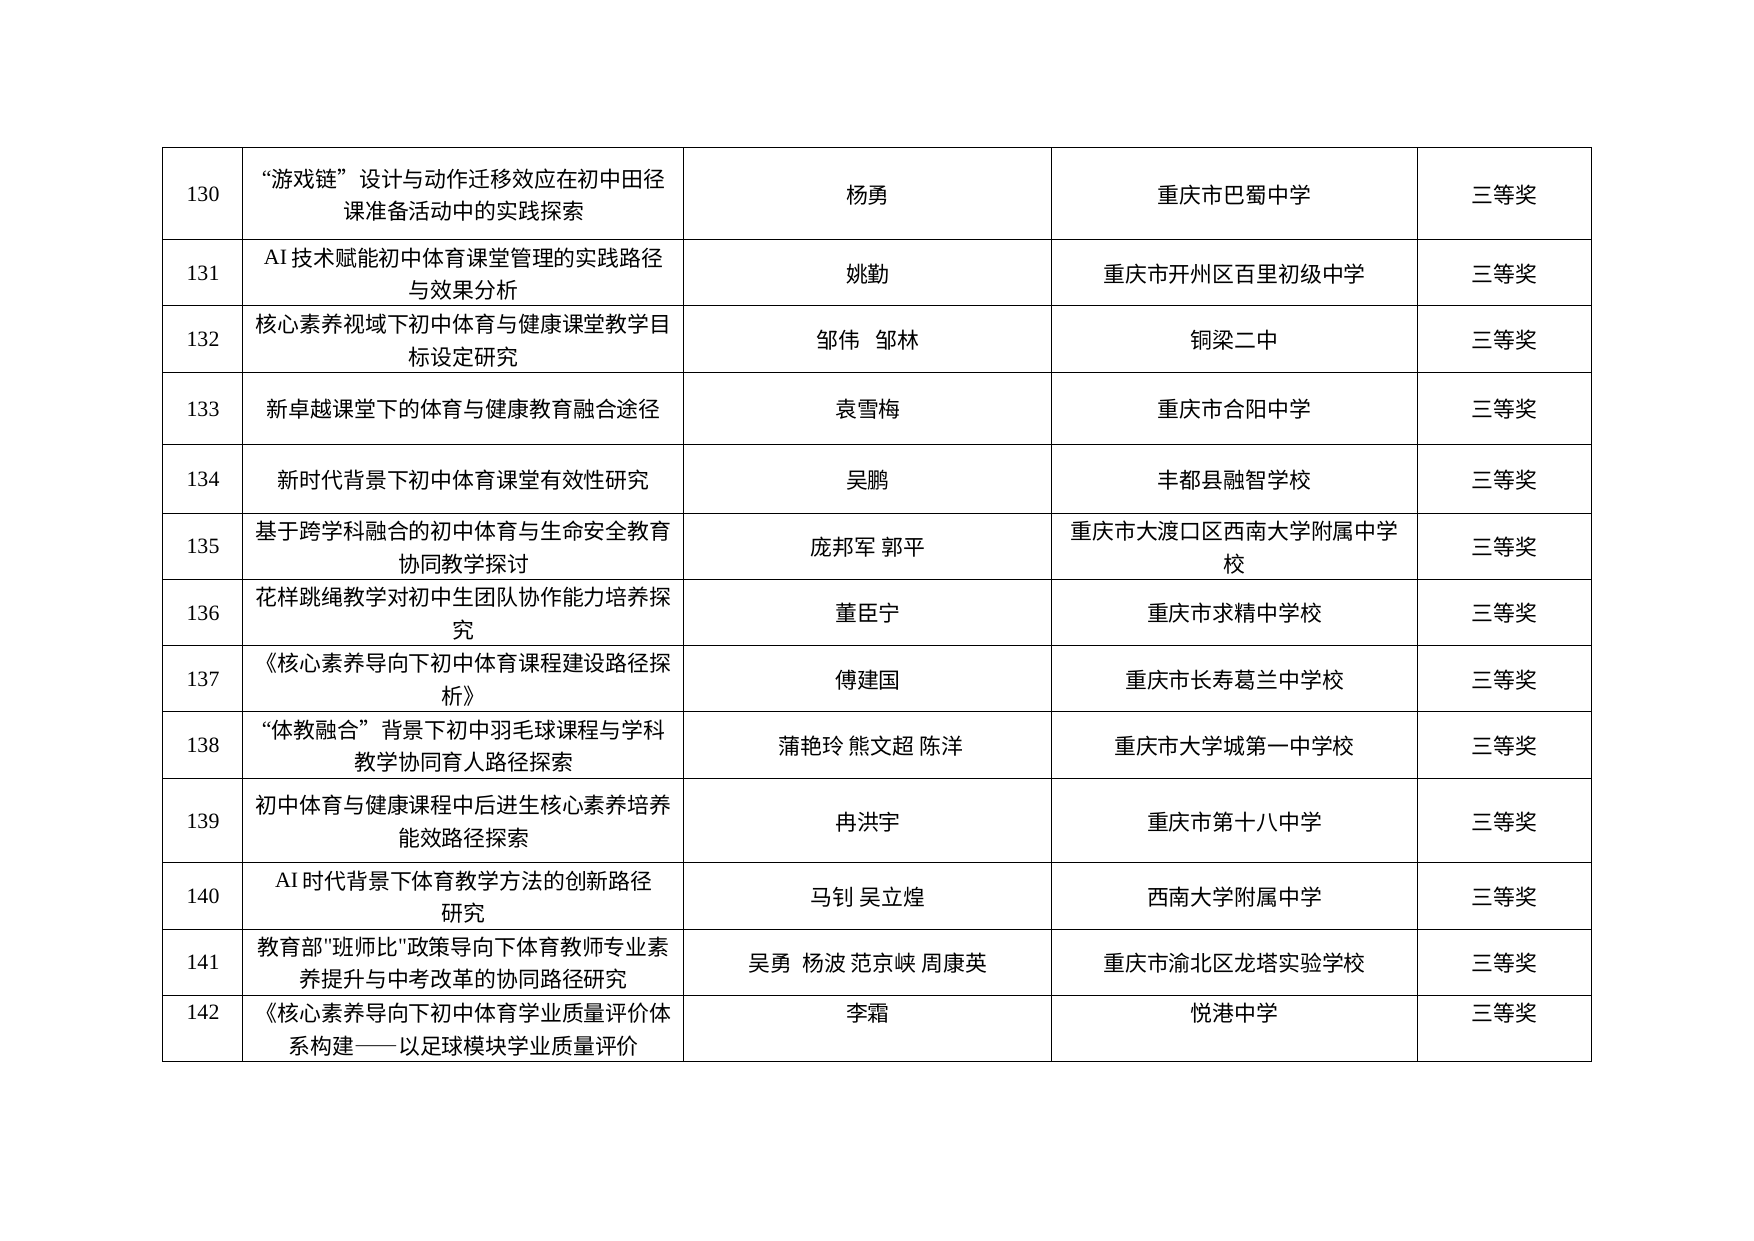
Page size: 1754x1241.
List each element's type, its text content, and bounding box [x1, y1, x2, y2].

table_cell 137 [163, 646, 242, 711]
table_cell 庞邦军 郭平 [684, 514, 1051, 579]
table_cell “游戏链”设计与动作迁移效应在初中田径课准备活动中的实践探索 [243, 148, 683, 239]
table_cell 吴勇 杨波 范京峡 周康英 [684, 930, 1051, 995]
table_cell 130 [163, 148, 242, 239]
table_cell 三等奖 [1418, 996, 1591, 1061]
table_cell 133 [163, 373, 242, 444]
table_cell 邹伟 邹林 [684, 306, 1051, 372]
table_cell 三等奖 [1418, 930, 1591, 995]
table_cell 重庆市大学城第一中学校 [1052, 712, 1417, 777]
table_cell 三等奖 [1418, 148, 1591, 239]
table_cell 重庆市合阳中学 [1052, 373, 1417, 444]
table_cell 140 [163, 863, 242, 928]
table_cell 董臣宁 [684, 580, 1051, 645]
table_cell 马钊 吴立煌 [684, 863, 1051, 928]
table_cell 142 [163, 996, 242, 1061]
table_cell 三等奖 [1418, 514, 1591, 579]
table_cell 李霜 [684, 996, 1051, 1061]
table_cell 姚勤 [684, 240, 1051, 305]
table_cell 136 [163, 580, 242, 645]
table_cell 131 [163, 240, 242, 305]
table_cell 《核心素养导向下初中体育课程建设路径探析》 [243, 646, 683, 711]
table_cell 三等奖 [1418, 445, 1591, 512]
table_cell 袁雪梅 [684, 373, 1051, 444]
table_cell 吴鹏 [684, 445, 1051, 512]
table_cell AI时代背景下体育教学方法的创新路径 研究 [243, 863, 683, 928]
table_cell 铜梁二中 [1052, 306, 1417, 372]
table_cell 新时代背景下初中体育课堂有效性研究 [243, 445, 683, 512]
table_cell 花样跳绳教学对初中生团队协作能力培养探究 [243, 580, 683, 645]
table_cell 初中体育与健康课程中后进生核心素养培养能效路径探索 [243, 779, 683, 862]
table_cell 基于跨学科融合的初中体育与生命安全教育协同教学探讨 [243, 514, 683, 579]
table_cell 三等奖 [1418, 580, 1591, 645]
table_cell 杨勇 [684, 148, 1051, 239]
table_cell 西南大学附属中学 [1052, 863, 1417, 928]
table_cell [243, 996, 683, 1061]
table_cell 蒲艳玲 熊文超 陈洋 [684, 712, 1051, 777]
table_cell 核心素养视域下初中体育与健康课堂教学目标设定研究 [243, 306, 683, 372]
table_cell 重庆市渝北区龙塔实验学校 [1052, 930, 1417, 995]
table_cell 132 [163, 306, 242, 372]
table_cell 新卓越课堂下的体育与健康教育融合途径 [243, 373, 683, 444]
table_cell 重庆市巴蜀中学 [1052, 148, 1417, 239]
table_cell 134 [163, 445, 242, 512]
table_cell 三等奖 [1418, 646, 1591, 711]
table_cell 138 [163, 712, 242, 777]
table_cell AI技术赋能初中体育课堂管理的实践路径与效果分析 [243, 240, 683, 305]
table_cell 三等奖 [1418, 373, 1591, 444]
table_cell “体教融合”背景下初中羽毛球课程与学科教学协同育人路径探索 [243, 712, 683, 777]
table_cell 三等奖 [1418, 712, 1591, 777]
table_cell 139 [163, 779, 242, 862]
table_cell 三等奖 [1418, 779, 1591, 862]
table_cell 三等奖 [1418, 240, 1591, 305]
table_cell 141 [163, 930, 242, 995]
table_cell 傅建国 [684, 646, 1051, 711]
table_cell 三等奖 [1418, 863, 1591, 928]
table_cell 重庆市第十八中学 [1052, 779, 1417, 862]
table_cell 三等奖 [1418, 306, 1591, 372]
table_cell 教育部"班师比"政策导向下体育教师专业素养提升与中考改革的协同路径研究 [243, 930, 683, 995]
table_cell 重庆市大渡口区西南大学附属中学校 [1052, 514, 1417, 579]
table_cell 冉洪宇 [684, 779, 1051, 862]
table_cell 135 [163, 514, 242, 579]
table_cell 重庆市开州区百里初级中学 [1052, 240, 1417, 305]
table_cell 重庆市求精中学校 [1052, 580, 1417, 645]
table_cell 重庆市长寿葛兰中学校 [1052, 646, 1417, 711]
table_cell 丰都县融智学校 [1052, 445, 1417, 512]
table_cell 悦港中学 [1052, 996, 1417, 1061]
